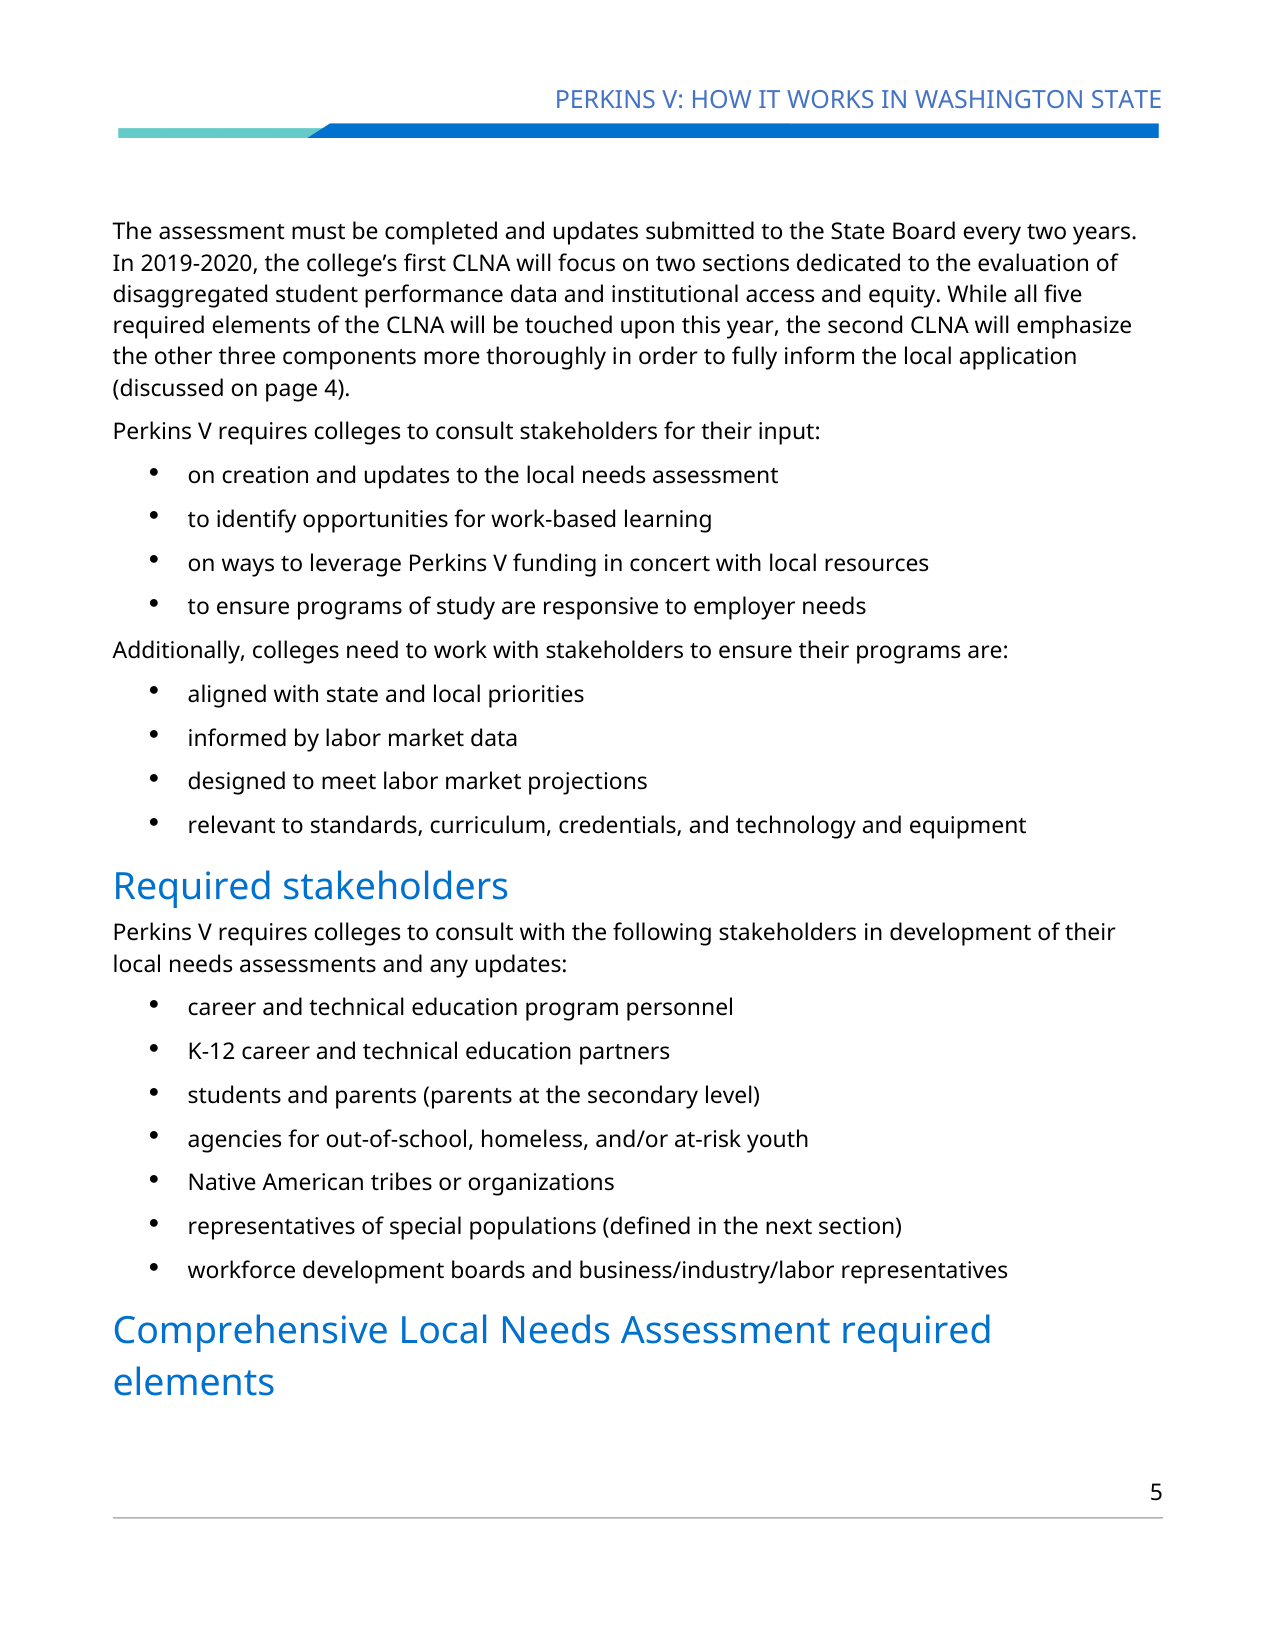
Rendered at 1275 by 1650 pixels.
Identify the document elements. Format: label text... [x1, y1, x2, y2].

list K-12 career and technical education partners [150, 1035, 1162, 1066]
text The assessment must be completed and updates submitted to the State Board every two years. In 2019-2020, the college’s first CLNA will focus on two sections dedicated to the evaluation of disaggregated student performance data and institutional access and equity. While all five required elements of the CLNA will be touched upon this year, the second CLNA will emphasize the other three components more thoroughly in order to fully inform the local application (discussed on page 4). [112, 215, 1162, 403]
text Perkins V requires colleges to consult stakeholders for their input: [112, 415, 1162, 447]
list informed by labor market data [150, 722, 1162, 753]
list students and parents (parents at the secondary level) [150, 1079, 1162, 1110]
list to ensure programs of study are responsive to employer needs [150, 590, 1162, 622]
list on creation and updates to the local needs assessment [150, 459, 1162, 490]
list on ways to leverage Perkins V funding in concert with local resources [150, 547, 1162, 578]
subtitle Required stakeholders [112, 859, 1162, 910]
picture [112, 121, 1163, 142]
subtitle Comprehensive Local Needs Assessment required elements [112, 1304, 1162, 1406]
list to identify opportunities for work-based learning [150, 503, 1162, 534]
list agencies for out-of-school, homeless, and/or at-risk youth [150, 1123, 1162, 1154]
list aligned with state and local priorities [150, 678, 1162, 709]
list relevant to standards, curriculum, credentials, and technology and equipment [150, 809, 1162, 840]
list Native American tribes or organizations [150, 1166, 1162, 1198]
list career and technical education program personnel [150, 991, 1162, 1023]
text Additionally, colleges need to work with stakeholders to ensure their programs are: [112, 634, 1162, 665]
list representatives of special populations (defined in the next section) [150, 1210, 1162, 1241]
text Perkins V requires colleges to consult with the following stakeholders in development of their local needs assessments and any updates: [112, 916, 1162, 979]
list designed to meet labor market projections [150, 765, 1162, 797]
list workforce development boards and business/industry/labor representatives [150, 1254, 1162, 1285]
